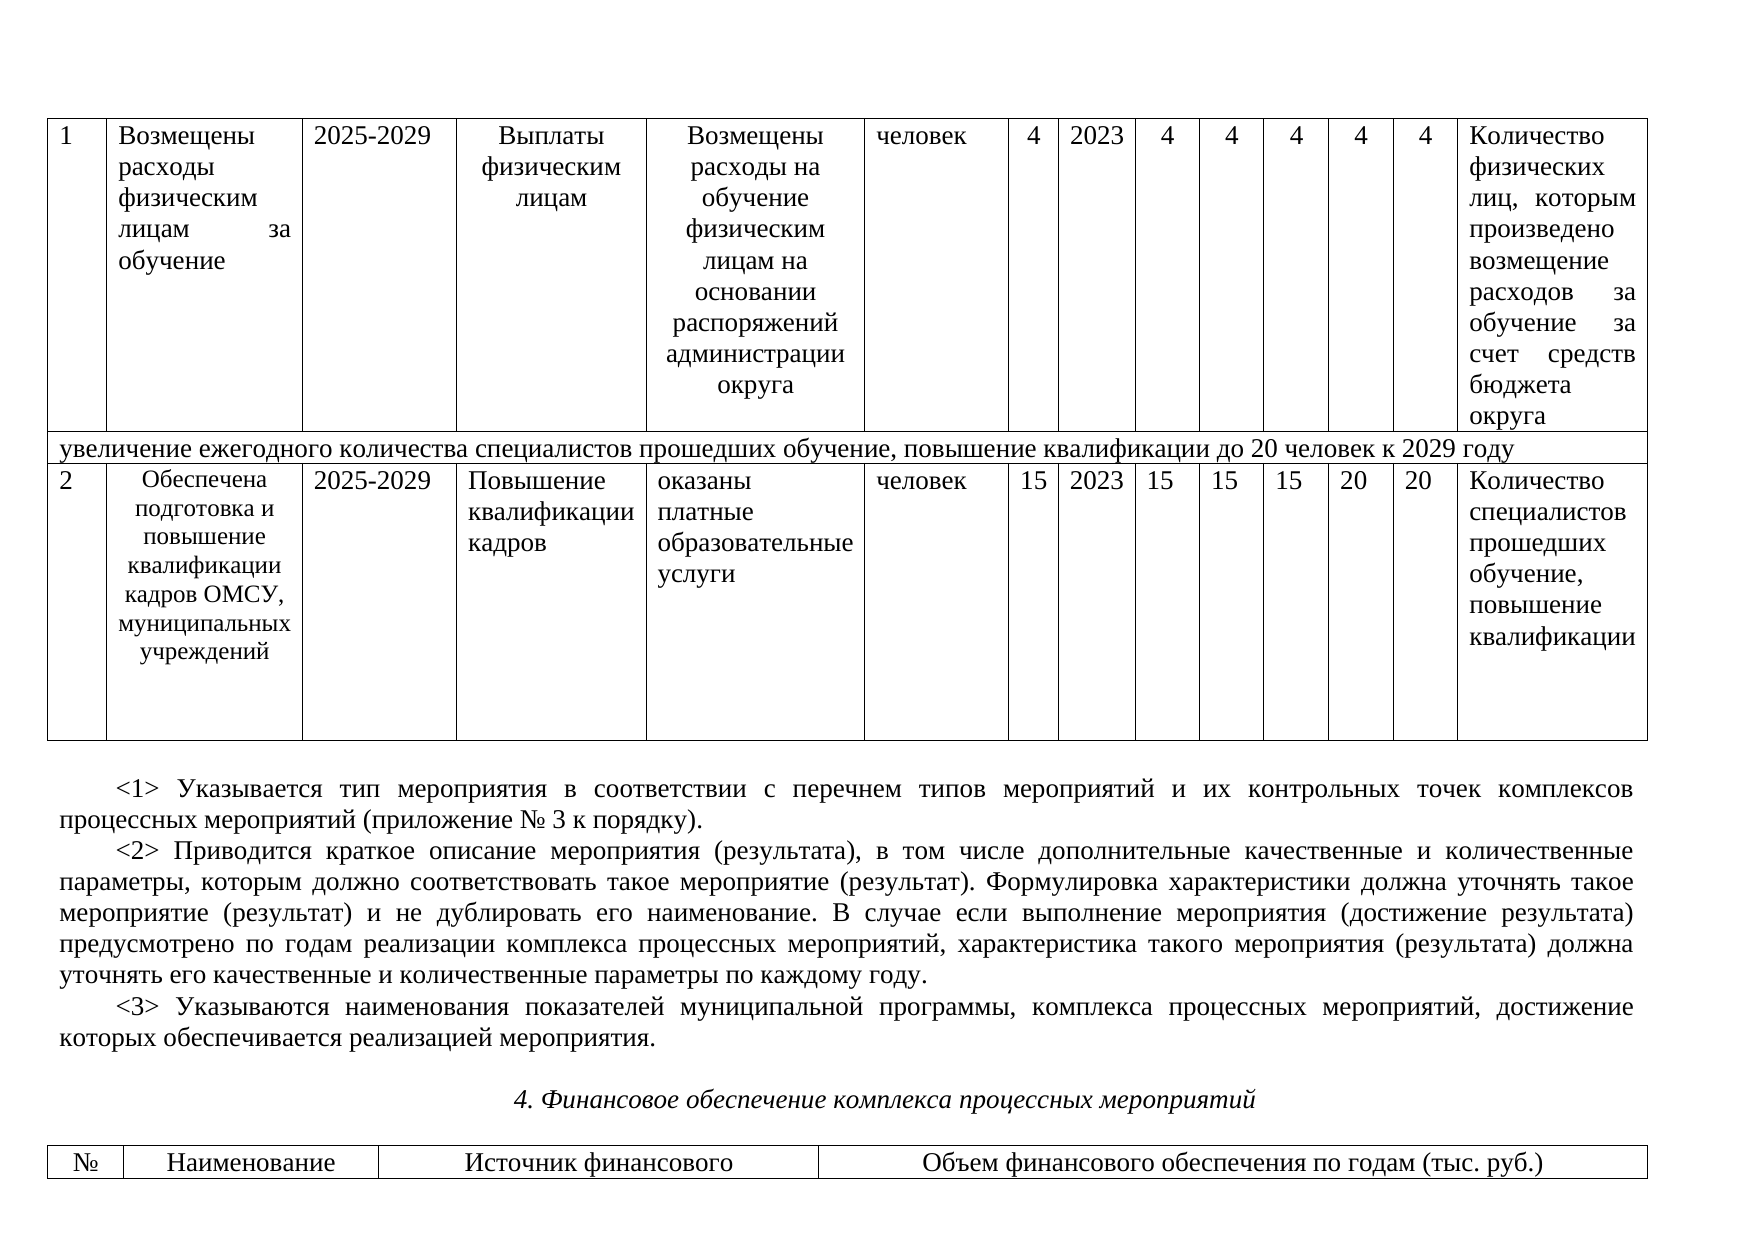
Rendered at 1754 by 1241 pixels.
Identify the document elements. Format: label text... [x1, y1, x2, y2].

table_cell 4 [1136, 119, 1199, 431]
table_cell 2023 [1059, 119, 1135, 431]
text <1> Указывается тип мероприятия в соответствии с перечнем типов мероприятий и их контрольных точек комплексов процессных мероприятий (приложение № 3 к порядку). [59, 772, 1636, 834]
table_cell 4 [1009, 119, 1058, 431]
table_header № п/п [48, 1146, 123, 1178]
table_cell 4 [1329, 119, 1393, 431]
table_cell Возмещены расходы на обучение физическим лицам на основании распоряжений администрации округа [647, 119, 864, 431]
table_cell Обеспечена подготовка и повышение квалификации кадров ОМСУ, муниципальных учреждений [107, 464, 302, 739]
table_cell 4 [1264, 119, 1328, 431]
table_cell 15 [1200, 464, 1263, 739]
text <2> Приводится краткое описание мероприятия (результата), в том числе дополнительные качественные и количественные параметры, которым должно соответствовать такое мероприятие (результат). Формулировка характеристики должна уточнять такое мероприятие (результат) и не дублировать его наименование. В случае если выполнение мероприятия (достижение результата) предусмотрено по годам реализации комплекса процессных мероприятий, характеристика такого мероприятия (результата) должна уточнять его качественные и количественные параметры по каждому году. [59, 834, 1636, 990]
table_cell Возмещены расходы физическим лицам за обучение [107, 119, 302, 431]
table_cell Повышение квалификации кадров [457, 464, 646, 739]
table_cell оказаны платные образовательные услуги [647, 464, 864, 739]
table_cell Выплаты физическим лицам [457, 119, 646, 431]
table_cell 15 [1136, 464, 1199, 739]
table_cell 2023 [1059, 464, 1135, 739]
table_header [124, 1146, 378, 1178]
table_cell 2025-2029 [303, 119, 456, 431]
table_cell человек [865, 464, 1008, 739]
table_cell 1 [48, 119, 106, 431]
table_cell 4 [1394, 119, 1457, 431]
table_cell 4 [1200, 119, 1263, 431]
table_cell 15 [1264, 464, 1328, 739]
table_cell 20 [1329, 464, 1393, 739]
text <3> Указываются наименования показателей муниципальной программы, комплекса процессных мероприятий, достижение которых обеспечивается реализацией мероприятия. [59, 990, 1636, 1052]
table_cell человек [865, 119, 1008, 431]
table_cell увеличение ежегодного количества специалистов прошедших обучение, повышение квалификации до 20 человек к 2029 году [48, 432, 1647, 463]
table_cell Количество специалистов прошедших обучение, повышение квалификации [1458, 464, 1647, 739]
table_cell 15 [1009, 464, 1058, 739]
table_cell 20 [1394, 464, 1457, 739]
table_cell 2025-2029 [303, 464, 456, 739]
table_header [379, 1146, 818, 1178]
text 4. Финансовое обеспечение комплекса процессных мероприятий [59, 1083, 1636, 1114]
table_cell 2 [48, 464, 106, 739]
table_header Объем финансового обеспечения по годам (тыс. руб.) [819, 1146, 1647, 1178]
table_cell Количество физических лиц, которым произведено возмещение расходов за обучение за счет средств бюджета округа [1458, 119, 1647, 431]
